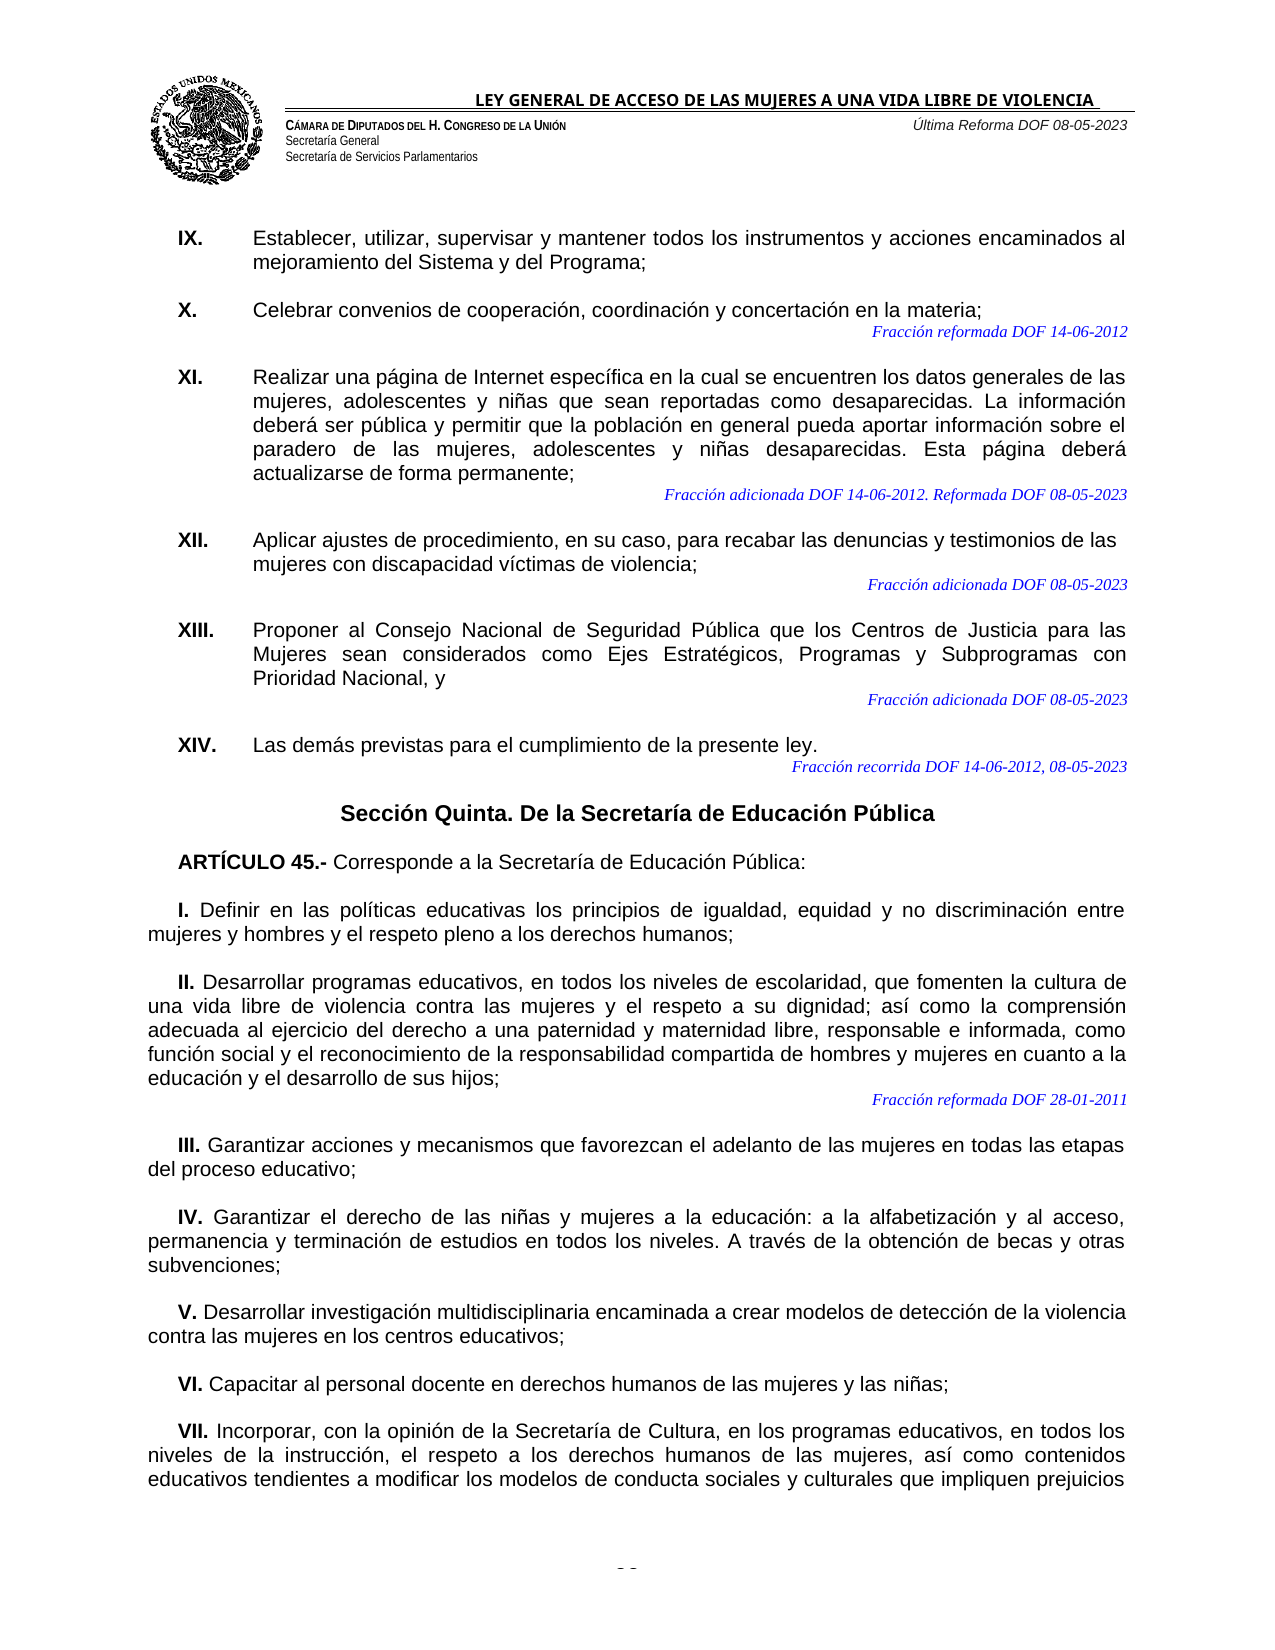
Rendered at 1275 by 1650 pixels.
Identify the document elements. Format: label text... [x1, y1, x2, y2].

picture [150, 75, 263, 185]
list Realizar una página de Internet específica en la cual se encuentren los datos generales de las mujeres, adolescentes y niñas que sean reportadas como desaparecidas. La información deberá ser pública y permitir que la población en general pueda aportar información sobre el paradero de las mujeres, adolescentes y niñas desaparecidas. Esta página deberá actualizarse de forma permanente; [178, 365, 1128, 484]
list Incorporar, con la opinión de la Secretaría de Cultura, en los programas educativos, en todos los niveles de la instrucción, el respeto a los derechos humanos de las mujeres, así como contenidos educativos tendientes a modificar los modelos de conducta sociales y culturales que impliquen prejuicios [148, 1419, 1127, 1491]
list Desarrollar investigación multidisciplinaria encaminada a crear modelos de detección de la violencia contra las mujeres en los centros educativos; [148, 1300, 1127, 1348]
text Fracción recorrida DOF 14-06-2012, 08-05-2023 [792, 757, 1139, 776]
text Fracción reformada DOF 28-01-2011 [135, 1090, 1128, 1109]
list Proponer al Consejo Nacional de Seguridad Pública que los Centros de Justicia para las Mujeres sean considerados como Ejes Estratégicos, Programas y Subprogramas con Prioridad Nacional, y [178, 618, 1127, 690]
list Aplicar ajustes de procedimiento, en su caso, para recabar las denuncias y testimonios de las mujeres con discapacidad víctimas de violencia; [178, 528, 1126, 576]
list Las demás previstas para el cumplimiento de la presente ley. [178, 733, 1139, 757]
subtitle Sección Quinta. De la Secretaría de Educación Pública [158, 800, 1117, 826]
list Capacitar al personal docente en derechos humanos de las mujeres y las niñas; [178, 1371, 1139, 1395]
list Establecer, utilizar, supervisar y mantener todos los instrumentos y acciones encaminados al mejoramiento del Sistema y del Programa; [178, 226, 1126, 274]
list Definir en las políticas educativas los principios de igualdad, equidad y no discriminación entre mujeres y hombres y el respeto pleno a los derechos humanos; [148, 898, 1127, 946]
text Fracción adicionada DOF 08-05-2023 [135, 690, 1128, 709]
text Fracción adicionada DOF 14-06-2012. Reformada DOF 08-05-2023 [664, 484, 1139, 504]
list Garantizar el derecho de las niñas y mujeres a la educación: a la alfabetización y al acceso, permanencia y terminación de estudios en todos los niveles. A través de la obtención de becas y otras subvenciones; [148, 1205, 1127, 1277]
text Fracción adicionada DOF 08-05-2023 [135, 576, 1128, 594]
text ARTÍCULO 45.- Corresponde a la Secretaría de Educación Pública: [178, 850, 1139, 874]
list Celebrar convenios de cooperación, coordinación y concertación en la materia; [178, 297, 1139, 321]
list Desarrollar programas educativos, en todos los niveles de escolaridad, que fomenten la cultura de una vida libre de violencia contra las mujeres y el respeto a su dignidad; así como la comprensión adecuada al ejercicio del derecho a una paternidad y maternidad libre, responsable e informada, como función social y el reconocimiento de la responsabilidad compartida de hombres y mujeres en cuanto a la educación y el desarrollo de sus hijos; [148, 970, 1128, 1090]
text Fracción reformada DOF 14-06-2012 [135, 321, 1128, 341]
list Garantizar acciones y mecanismos que favorezcan el adelanto de las mujeres en todas las etapas del proceso educativo; [148, 1133, 1126, 1181]
